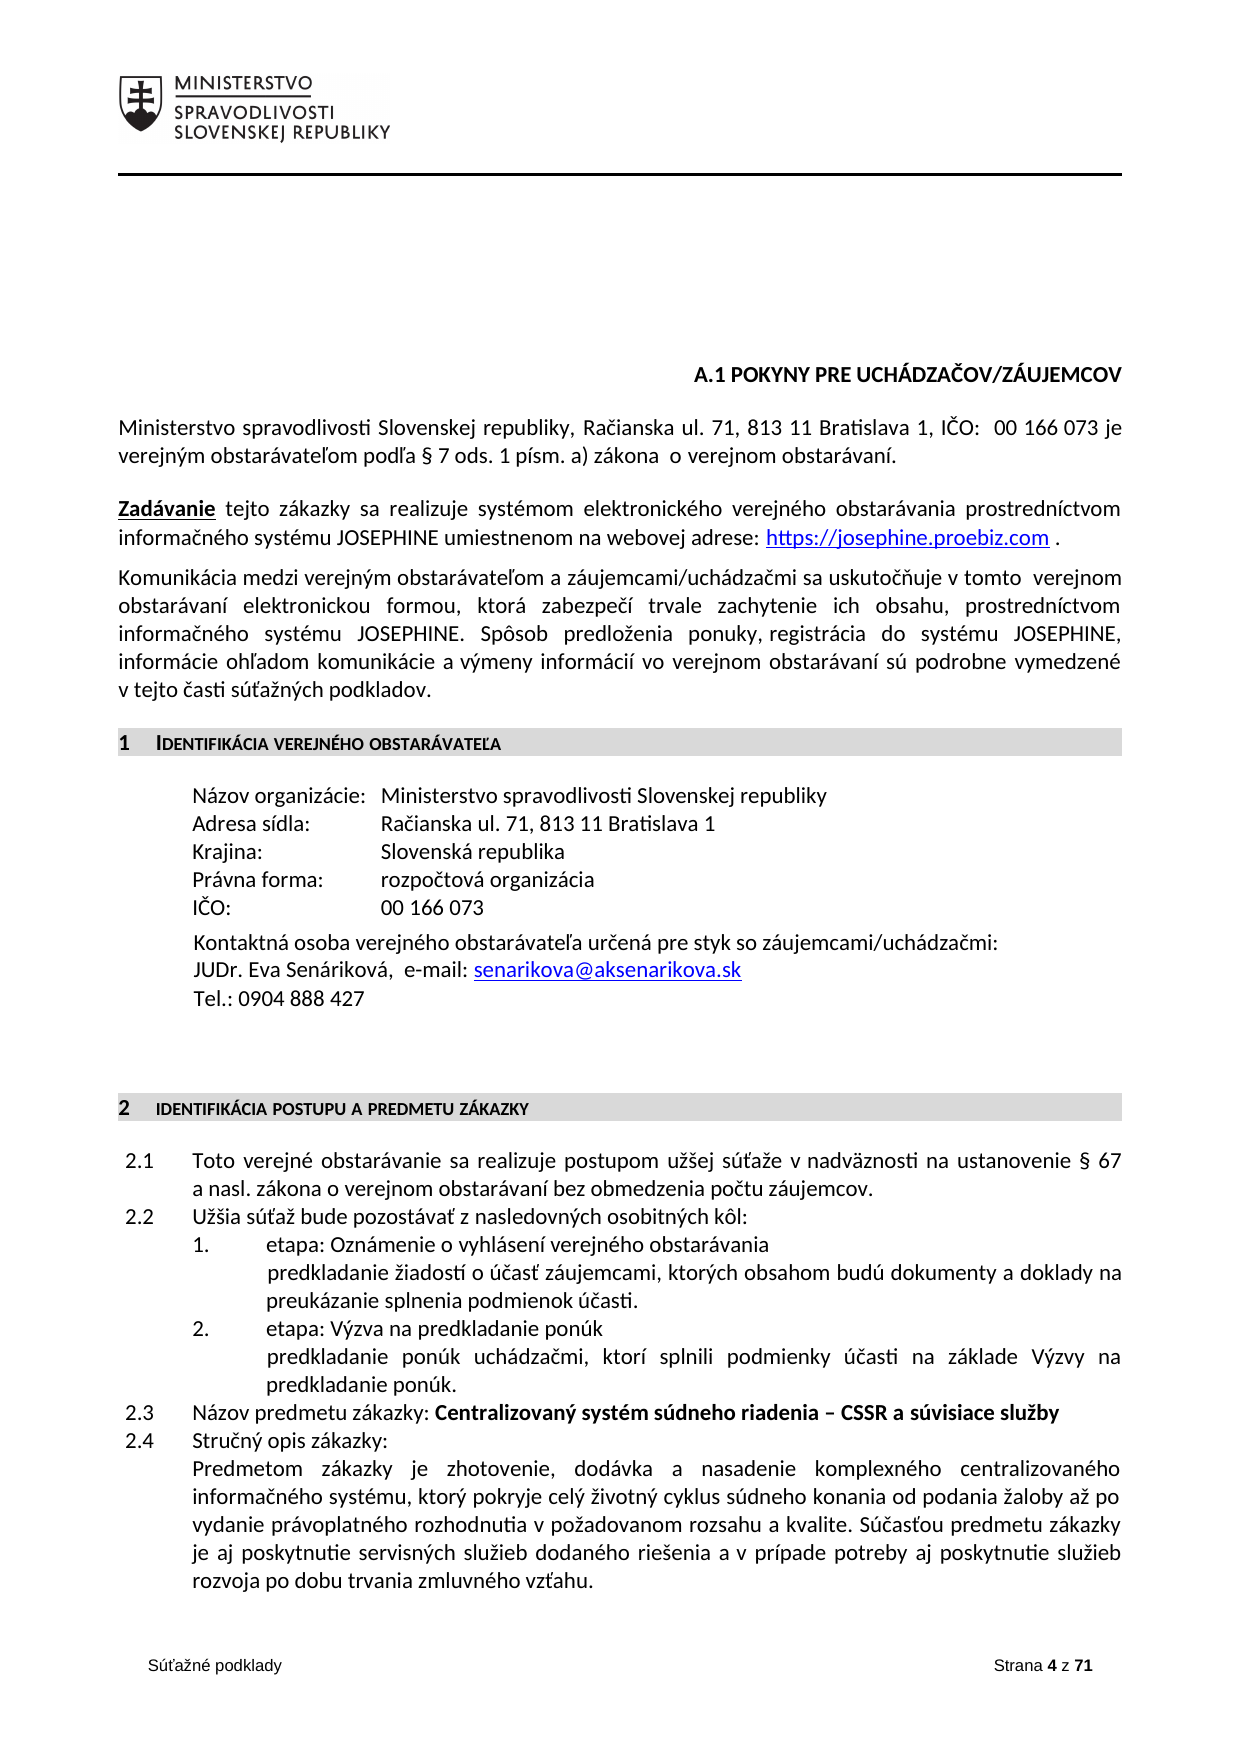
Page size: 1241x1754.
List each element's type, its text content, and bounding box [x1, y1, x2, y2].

text IČO: 00 166 073 [192, 893, 1122, 921]
text Právna forma: rozpočtová organizácia [192, 865, 1122, 893]
list Stručný opis zákazky: [125, 1426, 1122, 1454]
picture [118, 73, 390, 144]
text predkladanie žiadostí o účasť záujemcami, ktorých obsahom budú dokumenty a doklady na preukázanie splnenia podmienok účasti. [266, 1258, 1122, 1314]
subtitle identifikácia postupu a predmetu zákazky [118, 1093, 1122, 1121]
text Krajina: Slovenská republika [192, 837, 1122, 865]
subtitle Identifikácia verejného obstarávateľa [118, 728, 1122, 756]
text Zadávanie tejto zákazky sa realizuje systémom elektronického verejného obstarávania prostredníctvom informačného systému JOSEPHINE umiestnenom na webovej adrese: https://josephine.proebiz.com . [118, 494, 1122, 551]
text JUDr. Eva Senáriková, e-mail: senarikova@aksenarikova.sk [193, 956, 1122, 984]
text Tel.: 0904 888 427 [193, 984, 1122, 1012]
list Názov predmetu zákazky: Centralizovaný systém súdneho riadenia – CSSR a súvisiace služby [125, 1398, 1122, 1426]
text Adresa sídla: Račianska ul. 71, 813 11 Bratislava 1 [192, 809, 1122, 837]
list Toto verejné obstarávanie sa realizuje postupom užšej súťaže v nadväznosti na ustanovenie § 67 a nasl. zákona o verejnom obstarávaní bez obmedzenia počtu záujemcov. [125, 1146, 1122, 1202]
subtitle A.1 POKYNY PRE UCHÁDZAČOV/ZÁUJEMCOV [118, 361, 1122, 388]
list Užšia súťaž bude pozostávať z nasledovných osobitných kôl: [125, 1202, 1122, 1230]
text 1. etapa: Oznámenie o vyhlásení verejného obstarávania [192, 1230, 1122, 1258]
text 2. etapa: Výzva na predkladanie ponúk [156, 1314, 1122, 1342]
text Názov organizácie: Ministerstvo spravodlivosti Slovenskej republiky [192, 781, 1122, 809]
text Kontaktná osoba verejného obstarávateľa určená pre styk so záujemcami/uchádzačmi: [193, 928, 1122, 956]
text predkladanie ponúk uchádzačmi, ktorí splnili podmienky účasti na základe Výzvy na predkladanie ponúk. [266, 1342, 1122, 1398]
list Predmetom zákazky je zhotovenie, dodávka a nasadenie komplexného centralizovaného informačného systému, ktorý pokryje celý životný cyklus súdneho konania od podania žaloby až po vydanie právoplatného rozhodnutia v požadovanom rozsahu a kvalite. Súčasťou predmetu zákazky je aj poskytnutie servisných služieb dodaného riešenia a v prípade potreby aj poskytnutie služieb rozvoja po dobu trvania zmluvného vzťahu. [192, 1454, 1122, 1594]
text Ministerstvo spravodlivosti Slovenskej republiky, Račianska ul. 71, 813 11 Bratislava 1, IČO: 00 166 073 je verejným obstarávateľom podľa § 7 ods. 1 písm. a) zákona o verejnom obstarávaní. [118, 413, 1122, 469]
text Komunikácia medzi verejným obstarávateľom a záujemcami/uchádzačmi sa uskutočňuje v tomto verejnom obstarávaní elektronickou formou, ktorá zabezpečí trvale zachytenie ich obsahu, prostredníctvom informačného systému JOSEPHINE. Spôsob predloženia ponuky, registrácia do systému JOSEPHINE, informácie ohľadom komunikácie a výmeny informácií vo verejnom obstarávaní sú podrobne vymedzené v tejto časti súťažných podkladov. [118, 563, 1122, 703]
